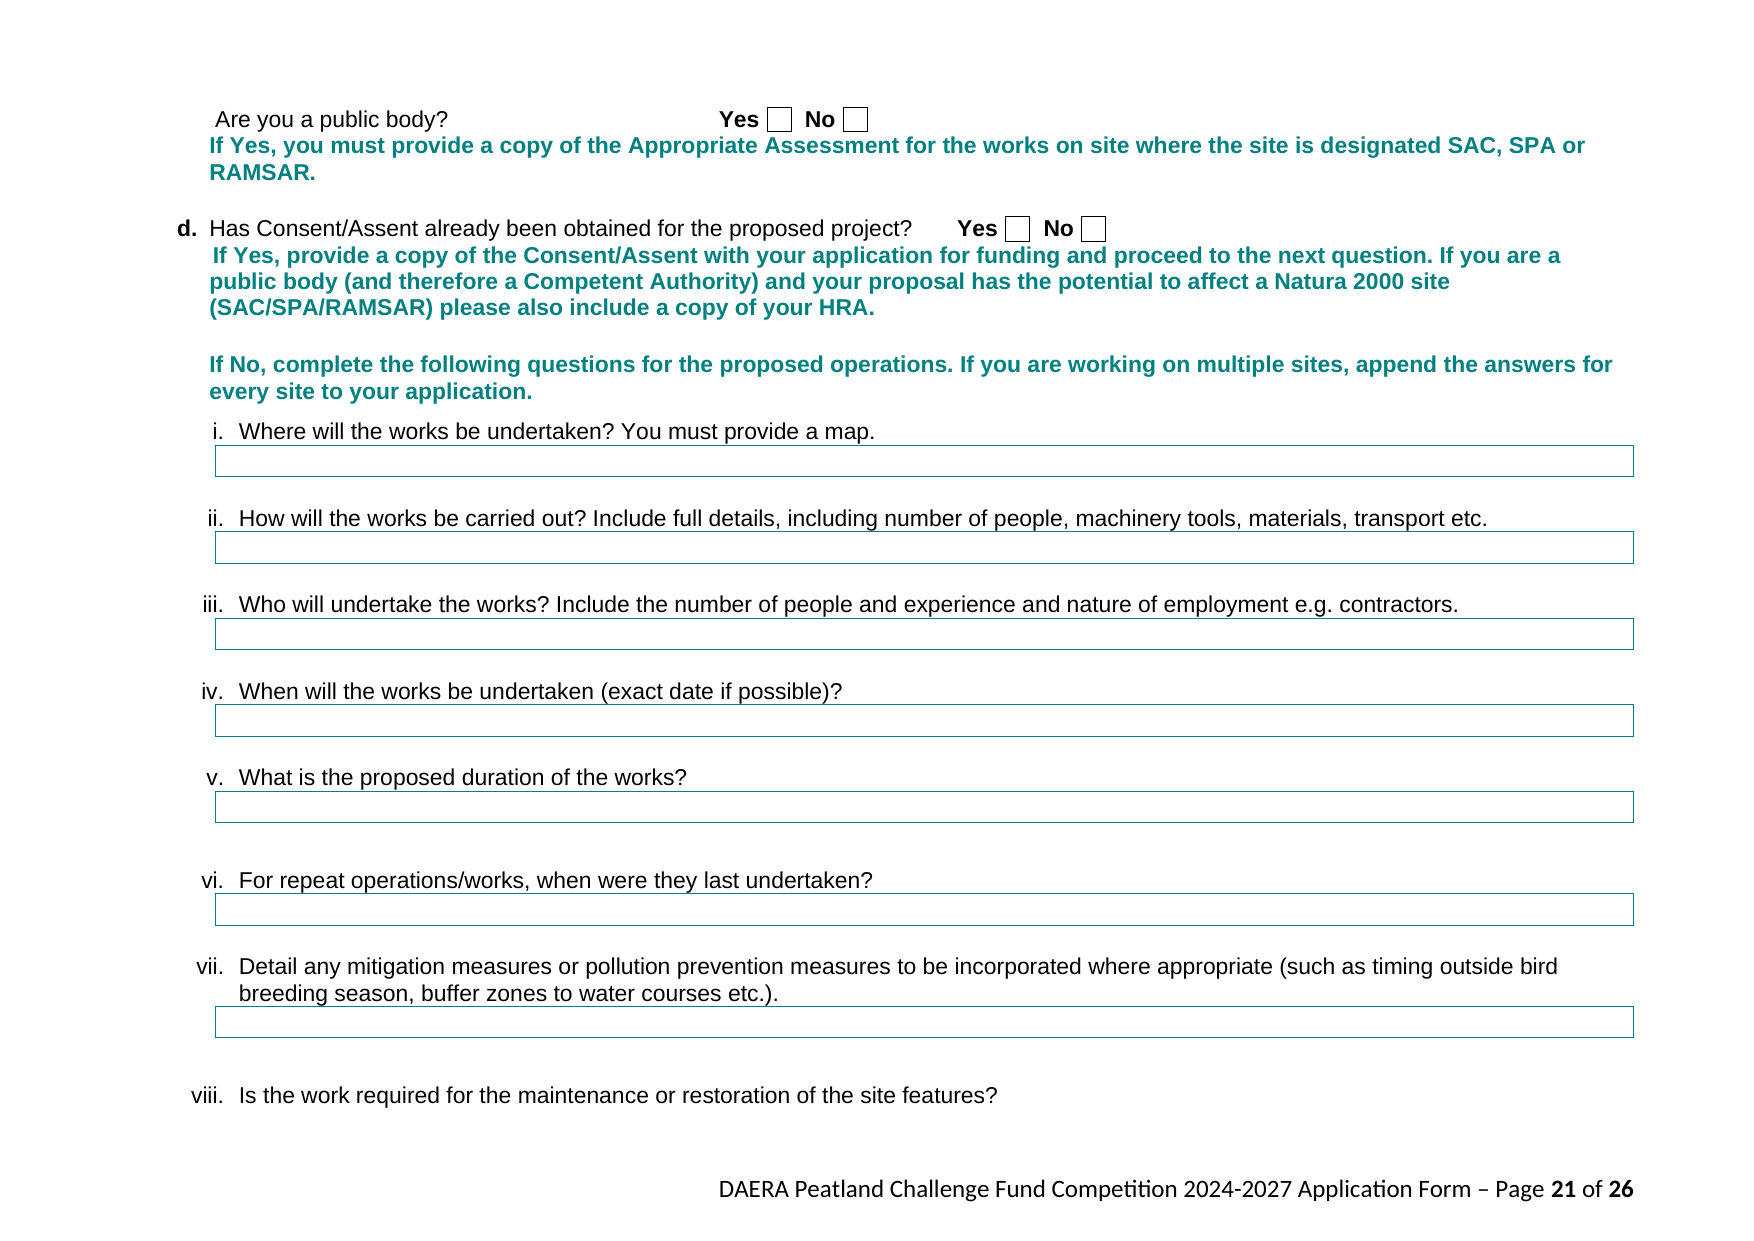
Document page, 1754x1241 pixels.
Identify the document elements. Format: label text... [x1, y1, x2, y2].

text If Yes, provide a copy of the Consent/Assent with your application for funding and proceed to the next question. If you are a public body (and therefore a Competent Authority) and your proposal has the potential to affect a Natura 2000 site (SAC/SPA/RAMSAR) please also include a copy of your HRA. [121, 242, 1633, 321]
list For repeat operations/works, when were they last undertaken? [224, 867, 1633, 893]
list When will the works be undertaken (exact date if possible)? [224, 678, 1633, 704]
list Detail any mitigation measures or pollution prevention measures to be incorporated where appropriate (such as timing outside bird breeding season, buffer zones to water courses etc.). [224, 953, 1633, 1006]
text If Yes, you must provide a copy of the Appropriate Assessment for the works on site where the site is designated SAC, SPA or RAMSAR. [121, 132, 1633, 185]
list Is the work required for the maintenance or restoration of the site features? [224, 1082, 1633, 1108]
list Has Consent/Assent already been obtained for the proposed project? Yes No [177, 215, 1633, 242]
list How will the works be carried out? Include full details, including number of people, machinery tools, materials, transport etc. [224, 505, 1633, 531]
list What is the proposed duration of the works? [224, 764, 1633, 791]
text If No, complete the following questions for the proposed operations. If you are working on multiple sites, append the answers for every site to your application. [121, 351, 1633, 404]
text Are you a public body? Yes No [121, 106, 1633, 132]
list Who will undertake the works? Include the number of people and experience and nature of employment e.g. contractors. [224, 591, 1633, 618]
list Where will the works be undertaken? You must provide a map. [224, 418, 1633, 445]
